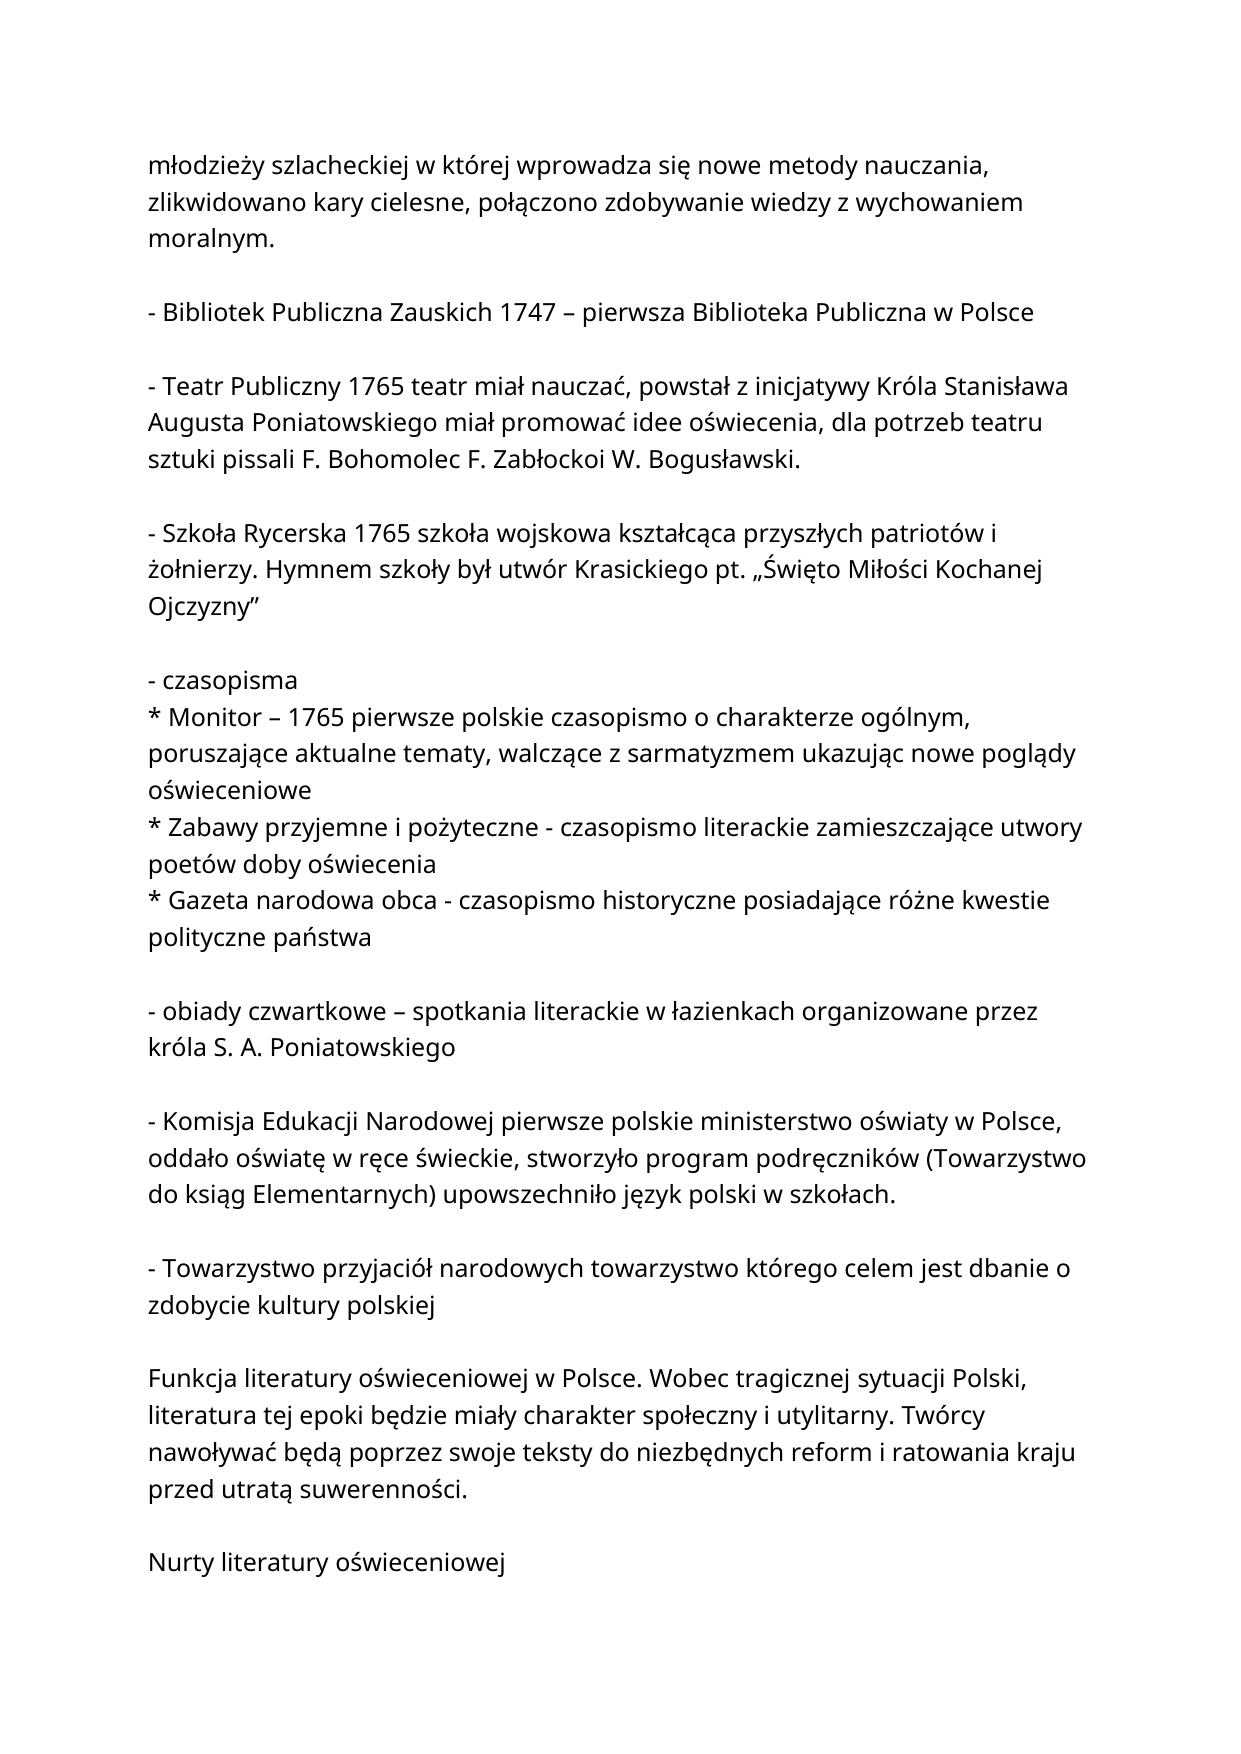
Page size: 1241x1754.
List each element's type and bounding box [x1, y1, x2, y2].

text [148, 148, 1093, 1579]
